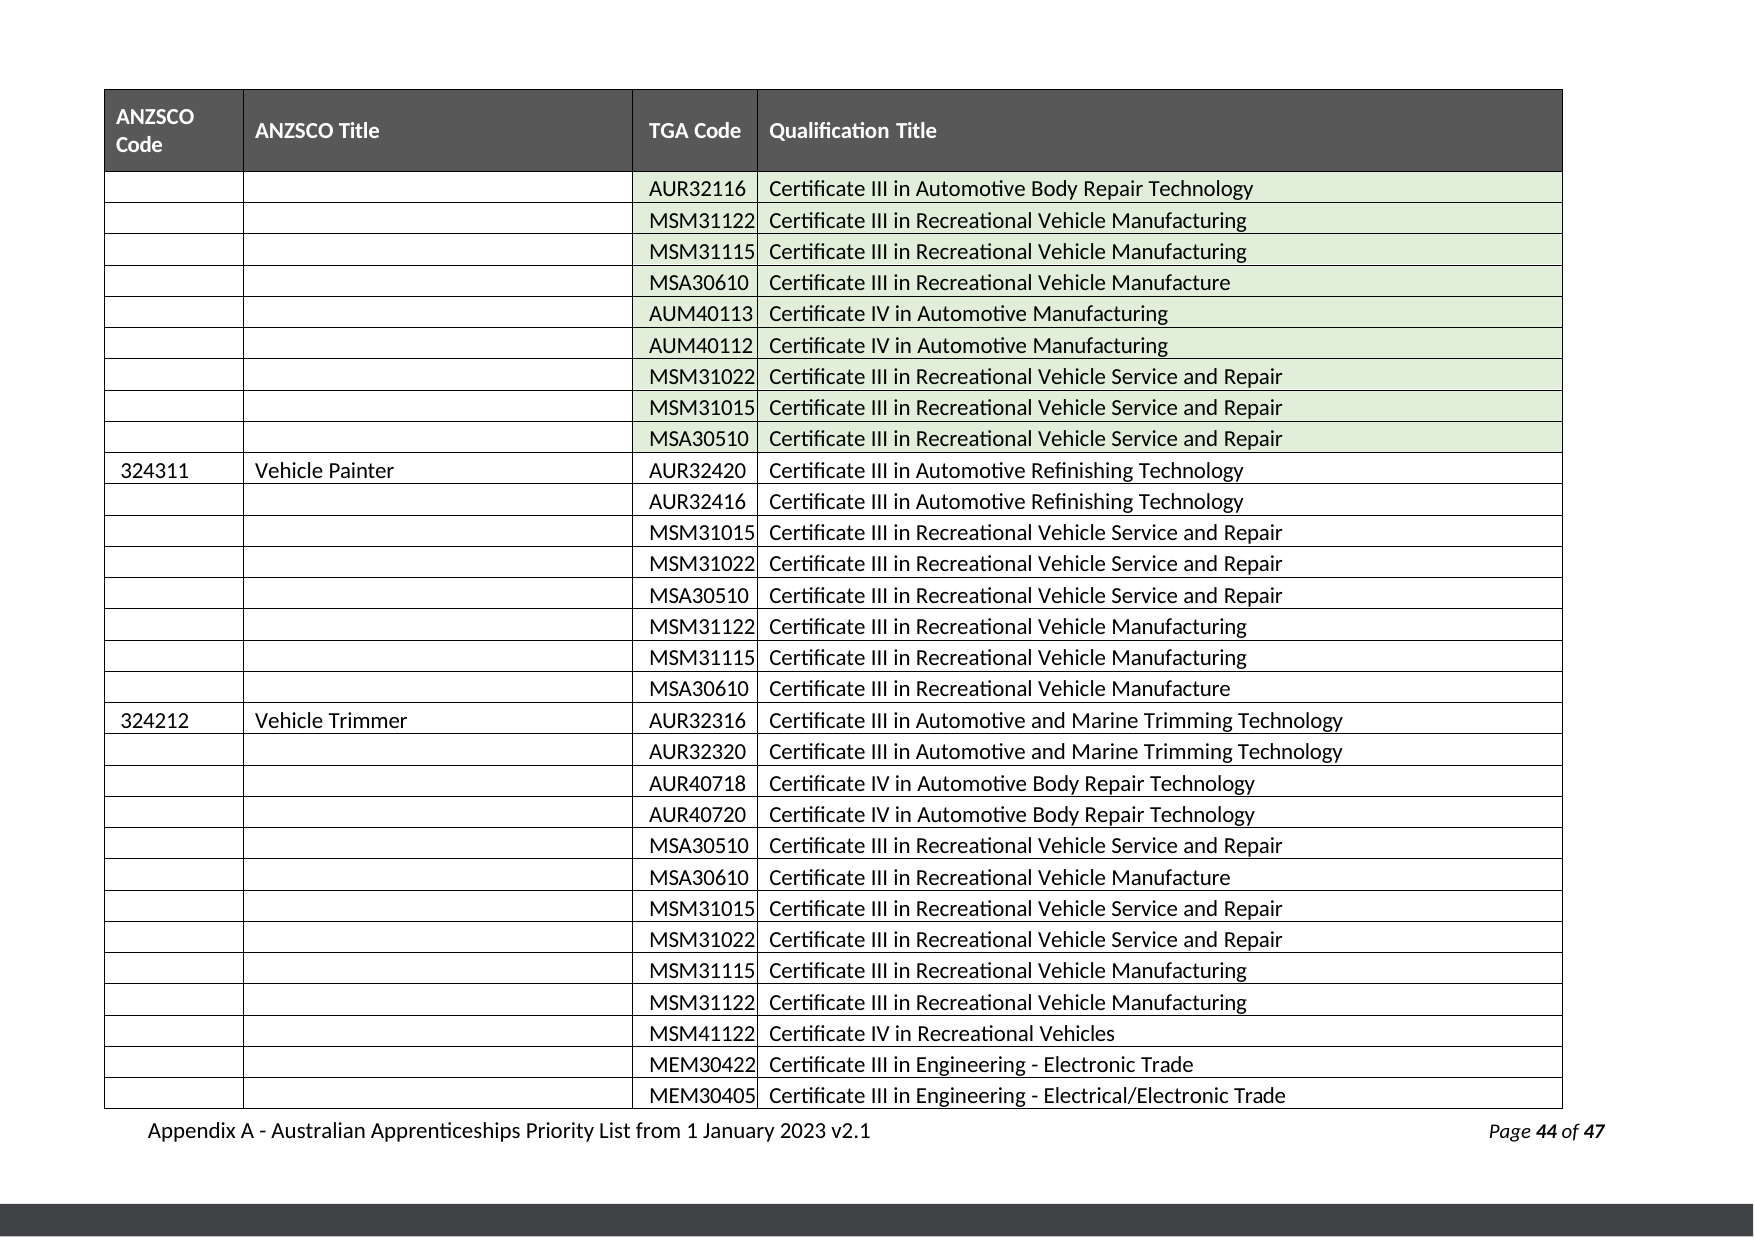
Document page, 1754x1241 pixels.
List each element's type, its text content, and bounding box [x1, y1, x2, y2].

table_header TGA Code [633, 90, 757, 171]
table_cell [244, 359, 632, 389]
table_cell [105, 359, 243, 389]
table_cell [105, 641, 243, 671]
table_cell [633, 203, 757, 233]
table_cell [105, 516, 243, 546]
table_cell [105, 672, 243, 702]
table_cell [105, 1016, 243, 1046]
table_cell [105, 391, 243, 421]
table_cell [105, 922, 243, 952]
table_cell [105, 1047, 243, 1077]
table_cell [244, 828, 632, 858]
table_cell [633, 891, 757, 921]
table_header ANZSCO Title [244, 90, 632, 171]
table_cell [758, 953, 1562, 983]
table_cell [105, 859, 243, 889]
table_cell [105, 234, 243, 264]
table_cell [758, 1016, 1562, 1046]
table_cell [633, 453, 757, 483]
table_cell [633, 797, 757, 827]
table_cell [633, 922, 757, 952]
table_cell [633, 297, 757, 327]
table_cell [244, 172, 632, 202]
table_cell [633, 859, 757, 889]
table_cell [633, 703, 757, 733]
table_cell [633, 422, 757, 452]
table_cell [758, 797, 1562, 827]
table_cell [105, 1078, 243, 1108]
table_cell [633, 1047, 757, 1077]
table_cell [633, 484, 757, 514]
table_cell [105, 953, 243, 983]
table_header Qualification Title [758, 90, 1562, 171]
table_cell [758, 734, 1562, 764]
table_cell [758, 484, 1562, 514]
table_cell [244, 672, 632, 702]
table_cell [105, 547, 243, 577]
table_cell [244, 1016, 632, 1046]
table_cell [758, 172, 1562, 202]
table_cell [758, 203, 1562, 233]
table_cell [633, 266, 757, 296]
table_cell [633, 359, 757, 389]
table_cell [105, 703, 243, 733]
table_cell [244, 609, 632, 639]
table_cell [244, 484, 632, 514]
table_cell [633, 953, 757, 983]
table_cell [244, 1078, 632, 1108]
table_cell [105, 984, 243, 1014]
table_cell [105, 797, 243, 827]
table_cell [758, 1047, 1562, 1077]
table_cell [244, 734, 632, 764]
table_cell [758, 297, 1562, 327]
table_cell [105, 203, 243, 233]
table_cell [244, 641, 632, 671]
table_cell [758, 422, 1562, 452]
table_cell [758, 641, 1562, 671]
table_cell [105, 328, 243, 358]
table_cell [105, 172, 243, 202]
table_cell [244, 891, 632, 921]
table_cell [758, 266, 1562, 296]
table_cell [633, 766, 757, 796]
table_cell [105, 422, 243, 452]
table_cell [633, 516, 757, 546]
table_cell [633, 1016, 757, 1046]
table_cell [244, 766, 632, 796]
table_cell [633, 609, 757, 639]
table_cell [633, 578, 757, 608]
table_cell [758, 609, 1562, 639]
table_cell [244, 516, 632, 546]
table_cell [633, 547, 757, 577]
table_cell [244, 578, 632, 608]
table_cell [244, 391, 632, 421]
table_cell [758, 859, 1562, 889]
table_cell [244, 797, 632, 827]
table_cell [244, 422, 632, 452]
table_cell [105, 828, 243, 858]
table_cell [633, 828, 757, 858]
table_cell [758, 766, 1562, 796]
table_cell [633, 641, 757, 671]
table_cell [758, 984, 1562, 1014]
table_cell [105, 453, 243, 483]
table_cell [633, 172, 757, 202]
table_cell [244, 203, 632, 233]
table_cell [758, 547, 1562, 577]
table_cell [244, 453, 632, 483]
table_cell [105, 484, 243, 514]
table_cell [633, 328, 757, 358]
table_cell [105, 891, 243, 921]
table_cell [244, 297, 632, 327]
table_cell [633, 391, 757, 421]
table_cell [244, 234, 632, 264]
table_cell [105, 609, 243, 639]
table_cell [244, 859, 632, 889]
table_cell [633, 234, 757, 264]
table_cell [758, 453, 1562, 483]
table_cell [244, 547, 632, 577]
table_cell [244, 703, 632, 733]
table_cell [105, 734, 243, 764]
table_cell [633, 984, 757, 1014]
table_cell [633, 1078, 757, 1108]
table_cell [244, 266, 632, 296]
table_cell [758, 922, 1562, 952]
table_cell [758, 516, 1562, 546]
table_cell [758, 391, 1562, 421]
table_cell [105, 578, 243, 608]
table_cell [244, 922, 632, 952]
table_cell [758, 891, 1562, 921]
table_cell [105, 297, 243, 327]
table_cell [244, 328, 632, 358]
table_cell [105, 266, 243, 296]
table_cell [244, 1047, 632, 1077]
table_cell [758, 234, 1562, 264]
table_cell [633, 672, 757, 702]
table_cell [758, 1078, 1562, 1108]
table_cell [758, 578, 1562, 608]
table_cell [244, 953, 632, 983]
table_header ANZSCO Code [105, 90, 243, 171]
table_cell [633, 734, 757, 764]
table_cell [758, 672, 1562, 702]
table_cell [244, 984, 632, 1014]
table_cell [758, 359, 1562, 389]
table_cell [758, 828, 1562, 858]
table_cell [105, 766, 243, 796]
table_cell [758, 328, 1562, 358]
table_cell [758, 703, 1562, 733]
